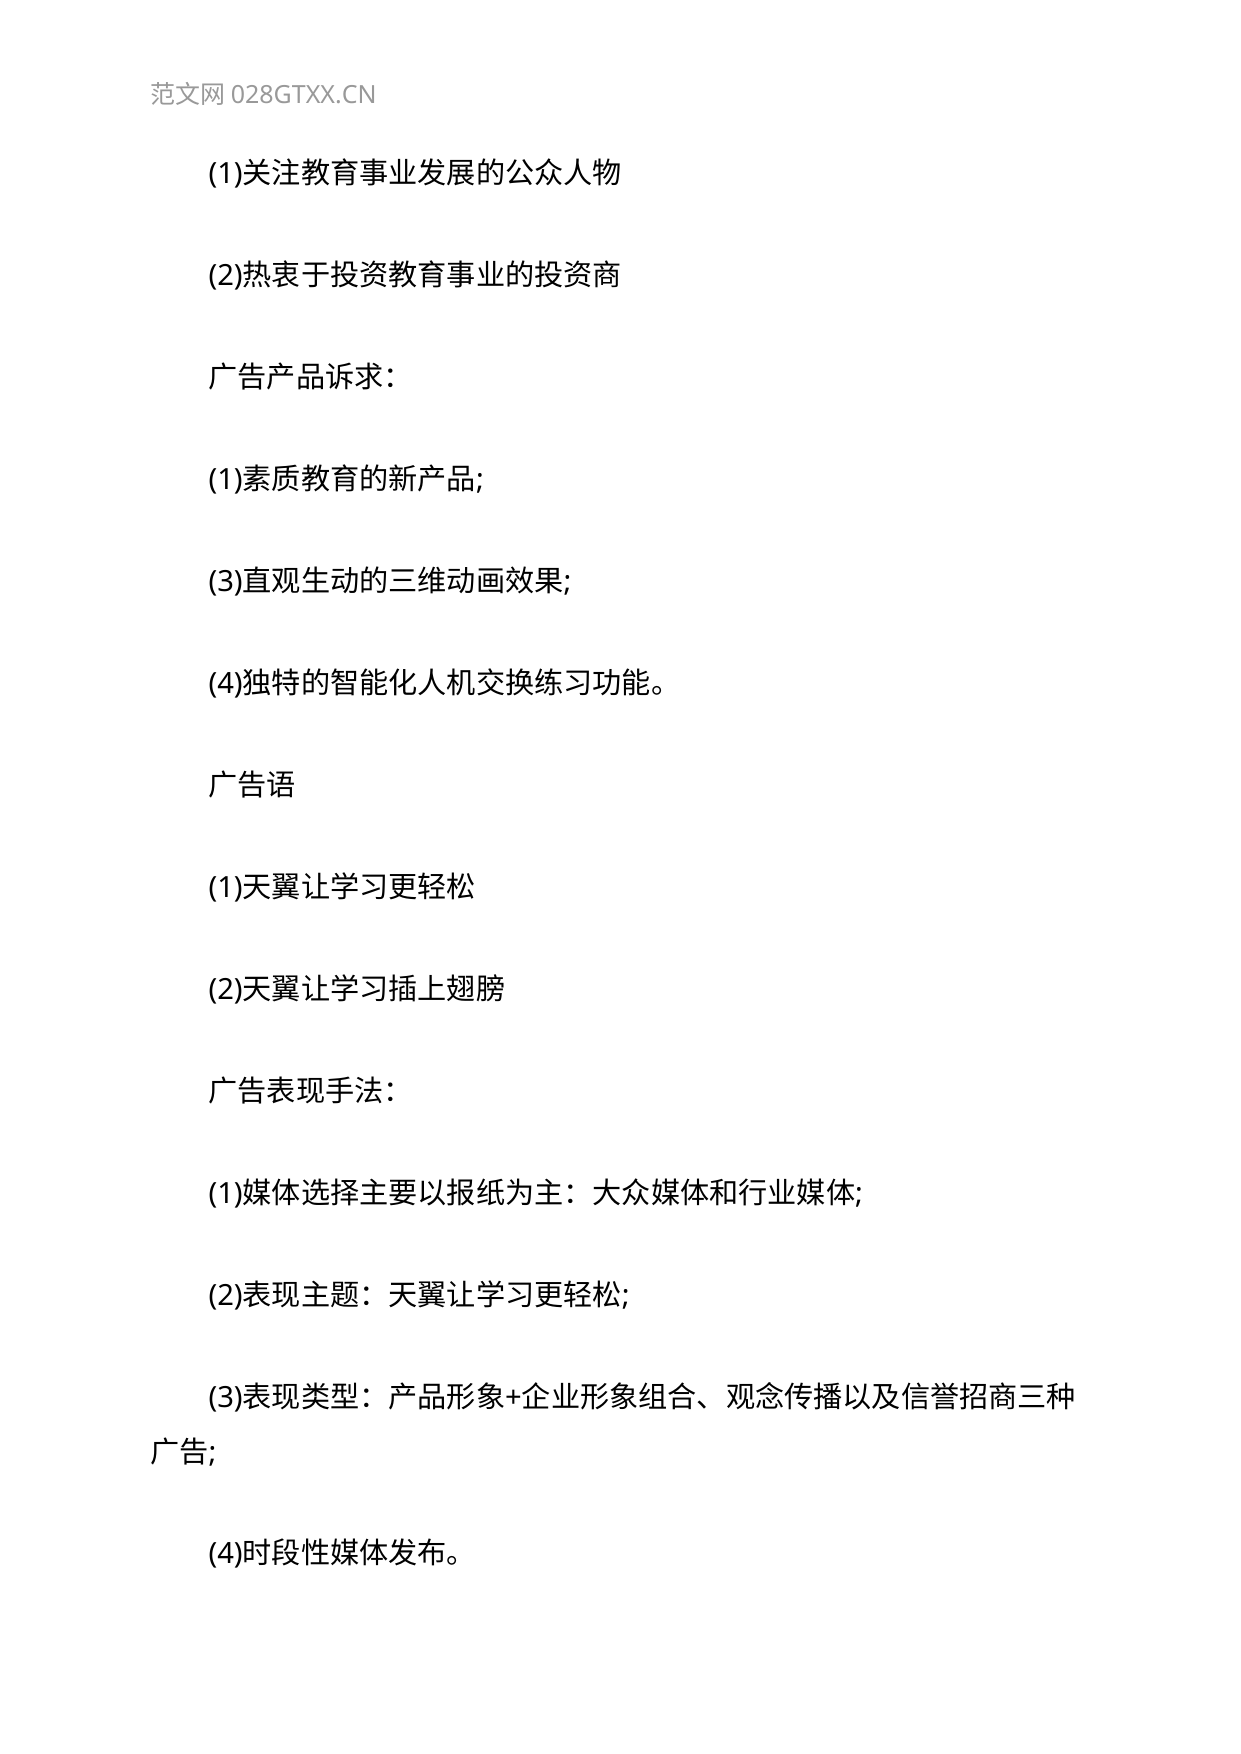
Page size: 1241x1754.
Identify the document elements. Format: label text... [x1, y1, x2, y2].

text 广告表现手法： [150, 1067, 1090, 1110]
text 广告产品诉求： [150, 354, 1090, 396]
text (3)表现类型：产品形象+企业形象组合、观念传播以及信誉招商三种广告; [150, 1373, 1090, 1471]
text (1)天翼让学习更轻松 [150, 863, 1090, 906]
text 广告语 [150, 762, 1090, 804]
text (1)媒体选择主要以报纸为主：大众媒体和行业媒体; [150, 1169, 1090, 1212]
text (1)关注教育事业发展的公众人物 [150, 150, 1090, 192]
text (1)素质教育的新产品; [150, 456, 1090, 498]
text (3)直观生动的三维动画效果; [150, 558, 1090, 600]
text (4)独特的智能化人机交换练习功能。 [150, 660, 1090, 702]
text (4)时段性媒体发布。 [150, 1530, 1090, 1572]
text (2)天翼让学习插上翅膀 [150, 965, 1090, 1008]
text (2)表现主题：天翼让学习更轻松; [150, 1271, 1090, 1313]
text (2)热衷于投资教育事业的投资商 [150, 252, 1090, 294]
